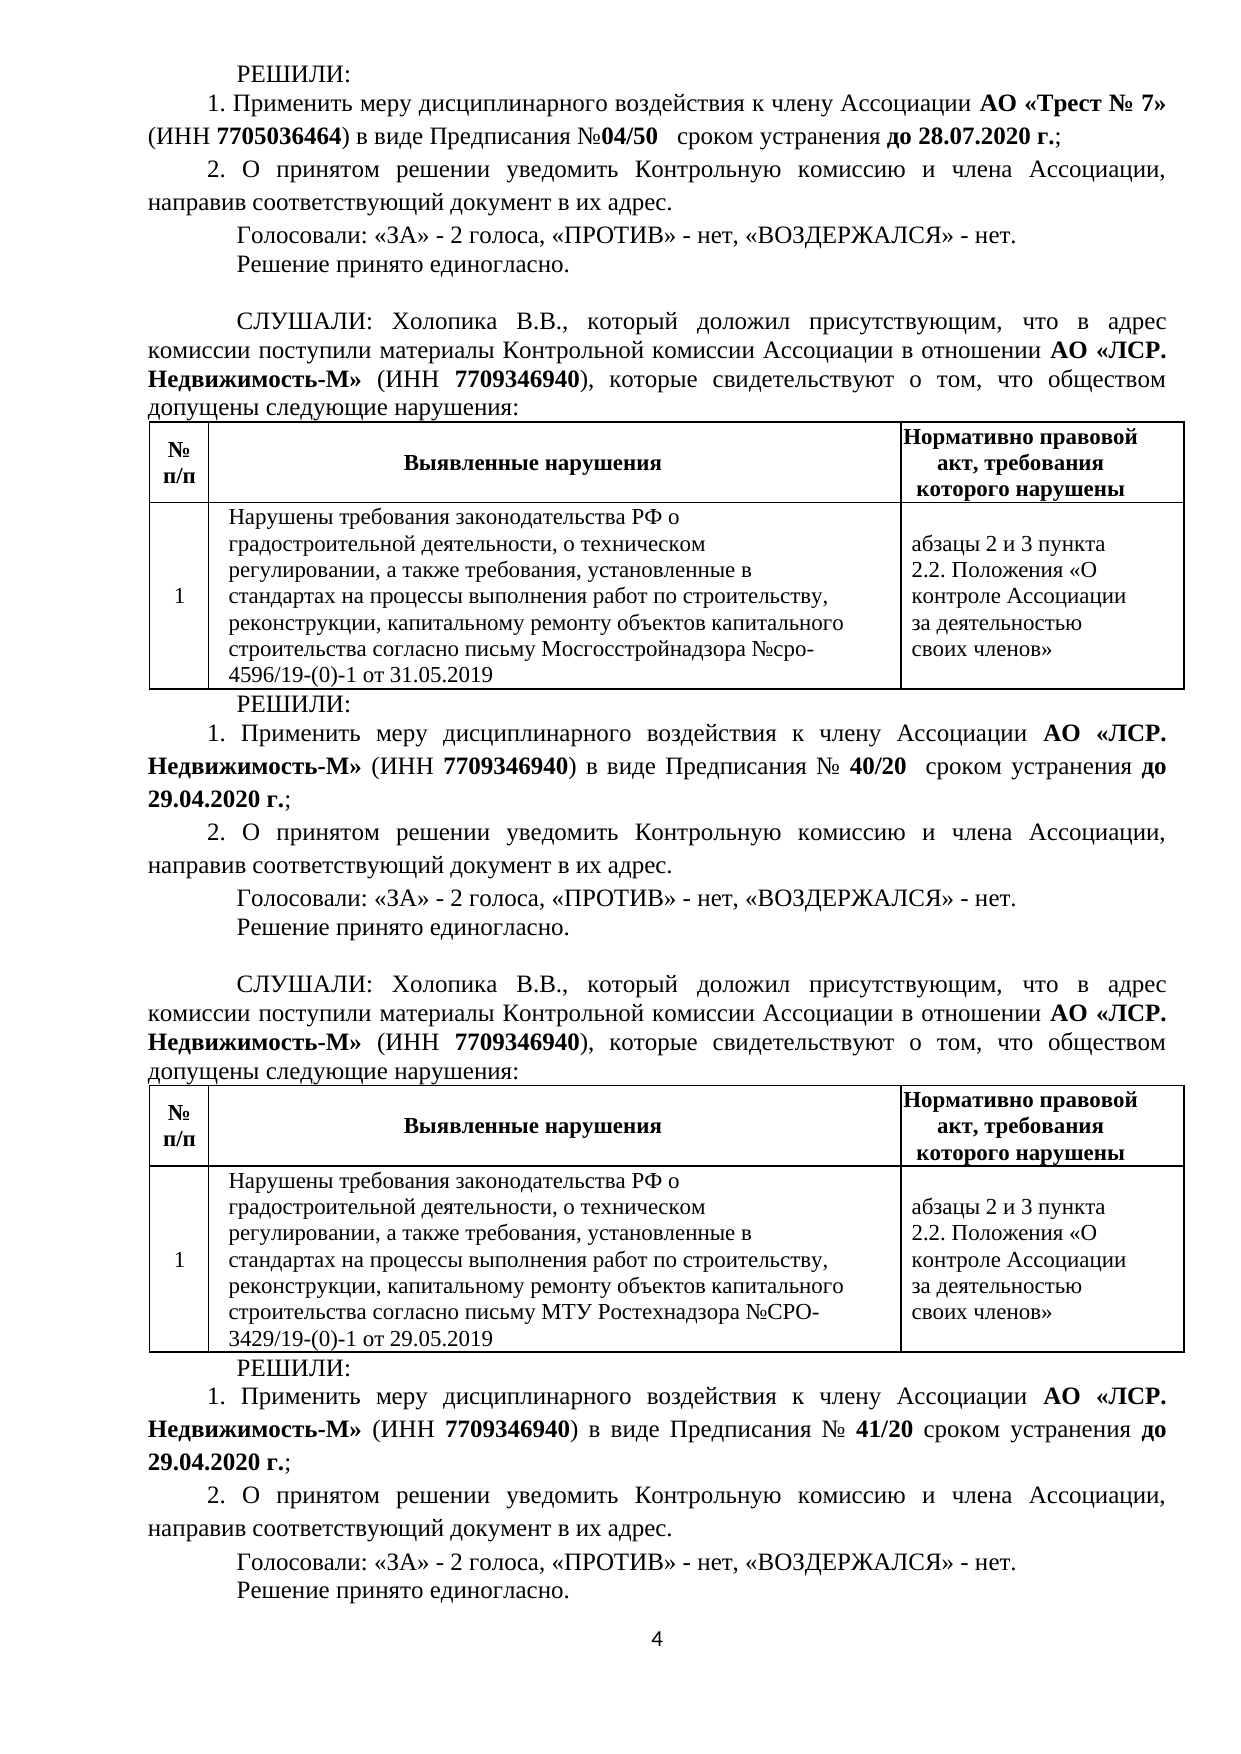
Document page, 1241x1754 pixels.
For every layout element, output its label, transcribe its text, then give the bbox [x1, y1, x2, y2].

text 2. О принятом решении уведомить Контрольную комиссию и члена Ассоциации, направив соответствующий документ в их адрес. [148, 817, 1166, 879]
text 2. О принятом решении уведомить Контрольную комиссию и члена Ассоциации, направив соответствующий документ в их адрес. [148, 154, 1166, 216]
text 1. Применить меру дисциплинарного воздействия к члену Ассоциации АО «Трест № 7» (ИНН 7705036464) в виде Предписания №04/50 сроком устранения до 28.07.2020 г.; [148, 88, 1166, 149]
text РЕШИЛИ: [148, 59, 1122, 88]
text СЛУШАЛИ: Холопика В.В., который доложил присутствующим, что в адрес комиссии поступили материалы Контрольной комиссии Ассоциации в отношении АО «ЛСР. Недвижимость-М» (ИНН 7709346940), которые свидетельствуют о том, что обществом допущены следующие нарушения: [148, 306, 1166, 421]
text 1. Применить меру дисциплинарного воздействия к члену Ассоциации АО «ЛСР. Недвижимость-М» (ИНН 7709346940) в виде Предписания № 40/20 сроком устранения до 29.04.2020 г.; [148, 718, 1166, 813]
table_header № п/п [150, 423, 208, 502]
text Решение принято единогласно. [148, 249, 1166, 277]
text РЕШИЛИ: [148, 1353, 1122, 1381]
text 2. О принятом решении уведомить Контрольную комиссию и члена Ассоциации, направив соответствующий документ в их адрес. [148, 1481, 1166, 1542]
table_header Нормативно правовой акт, требования которого нарушены [902, 423, 1183, 502]
text Голосовали: «ЗА» - 2 голоса, «ПРОТИВ» - нет, «ВОЗДЕРЖАЛСЯ» - нет. [148, 883, 1166, 912]
table_cell абзацы 2 и 3 пункта 2.2. Положения «О контроле Ассоциации за деятельностью своих членов» [902, 503, 1183, 688]
text Голосовали: «ЗА» - 2 голоса, «ПРОТИВ» - нет, «ВОЗДЕРЖАЛСЯ» - нет. [148, 220, 1166, 249]
text Решение принято единогласно. [148, 912, 1166, 941]
text СЛУШАЛИ: Холопика В.В., который доложил присутствующим, что в адрес комиссии поступили материалы Контрольной комиссии Ассоциации в отношении АО «ЛСР. Недвижимость-М» (ИНН 7709346940), которые свидетельствуют о том, что обществом допущены следующие нарушения: [148, 969, 1166, 1084]
text РЕШИЛИ: [148, 689, 1122, 718]
table_header Нормативно правовой акт, требования которого нарушены [902, 1086, 1183, 1165]
table_cell абзацы 2 и 3 пункта 2.2. Положения «О контроле Ассоциации за деятельностью своих членов» [902, 1167, 1183, 1351]
table_header Выявленные нарушения [209, 423, 900, 502]
text 1. Применить меру дисциплинарного воздействия к члену Ассоциации АО «ЛСР. Недвижимость-М» (ИНН 7709346940) в виде Предписания № 41/20 сроком устранения до 29.04.2020 г.; [148, 1381, 1166, 1476]
text Решение принято единогласно. [148, 1575, 1166, 1604]
table_header Выявленные нарушения [209, 1086, 900, 1165]
text Голосовали: «ЗА» - 2 голоса, «ПРОТИВ» - нет, «ВОЗДЕРЖАЛСЯ» - нет. [148, 1547, 1166, 1575]
table_header № п/п [150, 1086, 208, 1165]
table_cell Нарушены требования законодательства РФ о градостроительной деятельности, о техническом регулировании, а также требования, установленные в стандартах на процессы выполнения работ по строительству, реконструкции, капитальному ремонту объектов капитального строительства согласно письму Мосгосстройнадзора №сро-4596/19-(0)-1 от 31.05.2019 [209, 503, 900, 688]
table_cell 1 [150, 503, 208, 688]
table_cell 1 [150, 1167, 208, 1351]
table_cell Нарушены требования законодательства РФ о градостроительной деятельности, о техническом регулировании, а также требования, установленные в стандартах на процессы выполнения работ по строительству, реконструкции, капитальному ремонту объектов капитального строительства согласно письму МТУ Ростехнадзора №СРО-3429/19-(0)-1 от 29.05.2019 [209, 1167, 900, 1351]
